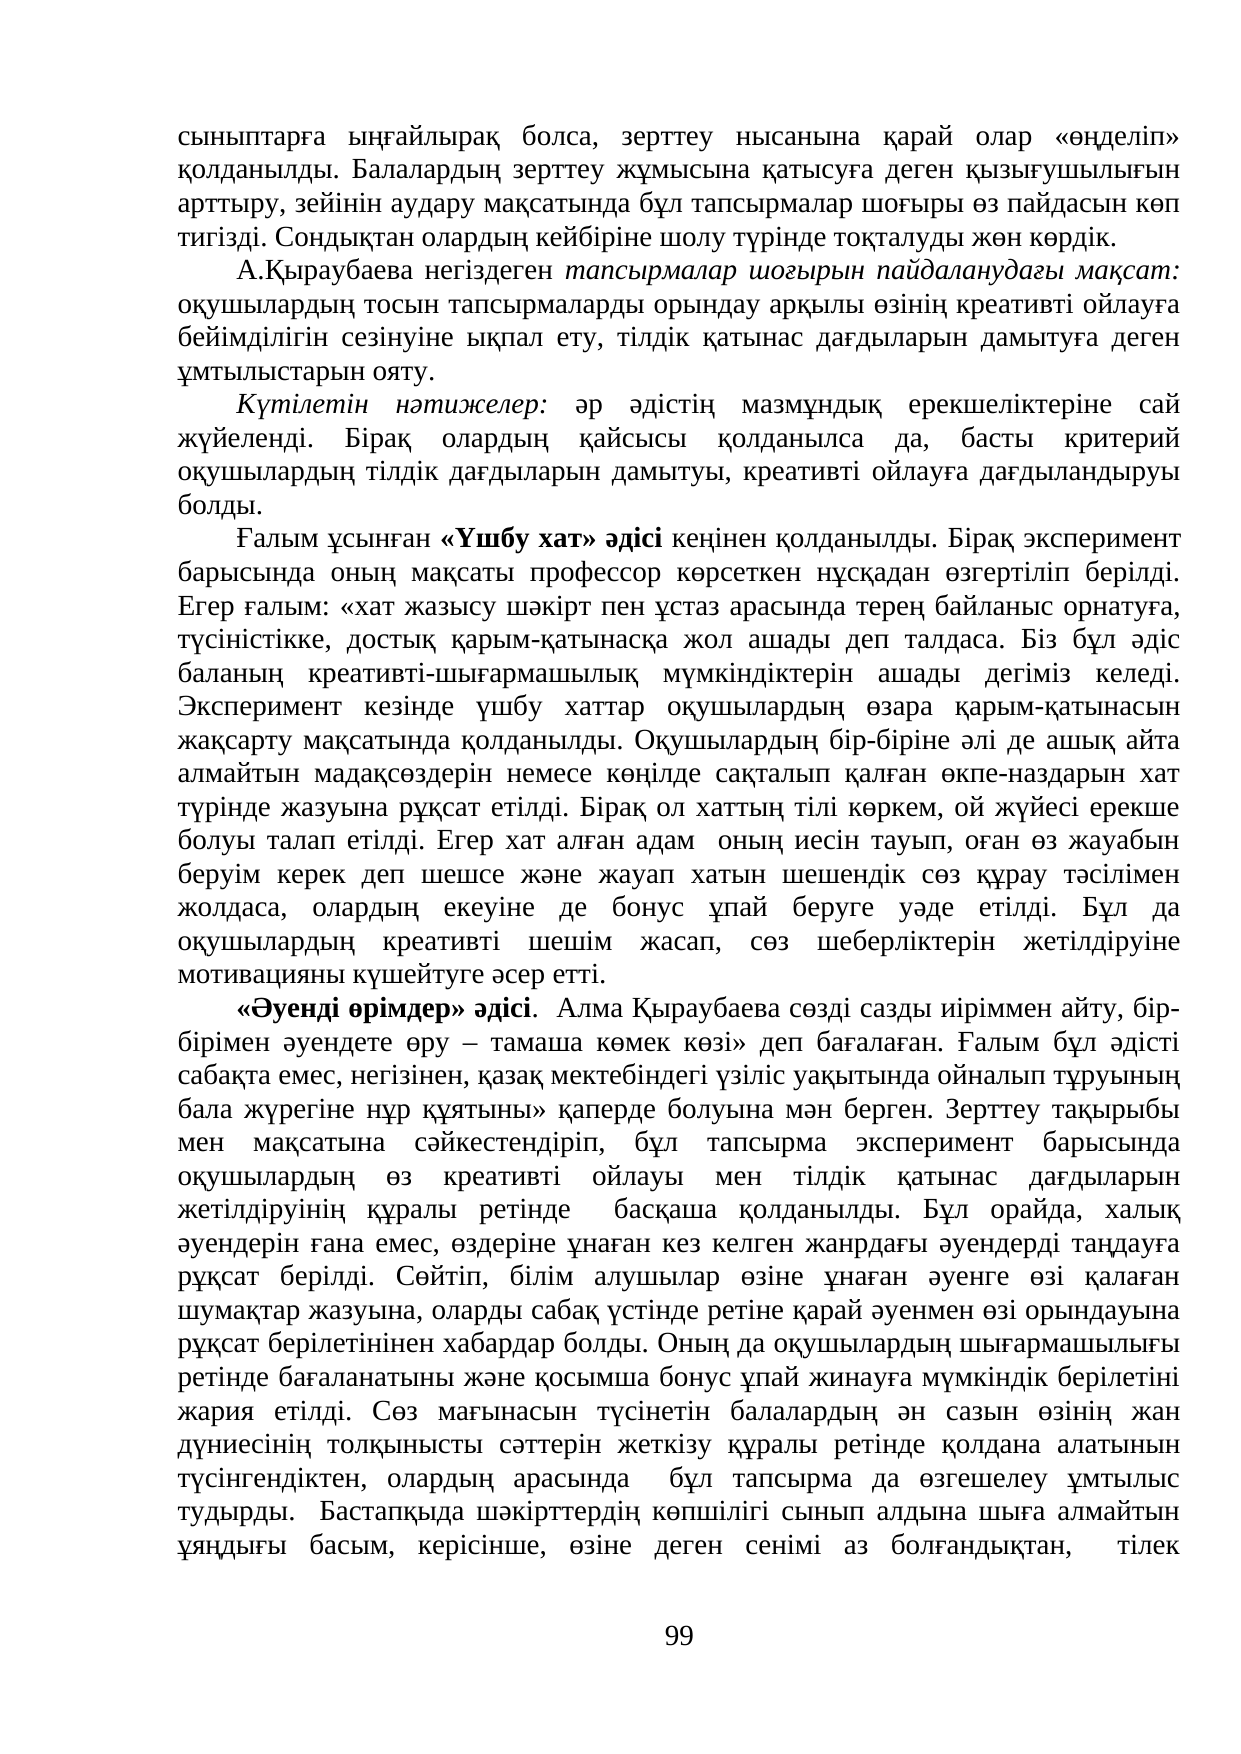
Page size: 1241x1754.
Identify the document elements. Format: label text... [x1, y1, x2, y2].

text Ғалым ұсынған «Үшбу хат» әдісі кеңінен қолданылды. Бірақ эксперимент барысында оның мақсаты профессор көрсеткен нұсқадан өзгертіліп берілді. Егер ғалым: «хат жазысу шәкірт пен ұстаз арасында терең байланыс орнатуға, түсіністікке, достық қарым-қатынасқа жол ашады деп талдаса. Біз бұл әдіс баланың креативті-шығармашылық мүмкіндіктерін ашады дегіміз келеді. Эксперимент кезінде үшбу хаттар оқушылардың өзара қарым-қатынасын жақсарту мақсатында қолданылды. Оқушылардың бір-біріне әлі де ашық айта алмайтын мадақсөздерін немесе көңілде сақталып қалған өкпе-наздарын хат түрінде жазуына рұқсат етілді. Бірақ ол хаттың тілі көркем, ой жүйесі ерекше болуы талап етілді. Егер хат алған адам оның иесін тауып, оған өз жауабын беруім керек деп шешсе және жауап хатын шешендік сөз құрау тәсілімен жолдаса, олардың екеуіне де бонус ұпай беруге уәде етілді. Бұл да оқушылардың креативті шешім жасап, сөз шеберліктерін жетілдіруіне мотивацияны күшейтуге әсер етті. [177, 521, 1181, 990]
text А.Қыраубаева негіздеген тапсырмалар шоғырын пайдаланудағы мақсат: оқушылардың тосын тапсырмаларды орындау арқылы өзінің креативті ойлауға бейімділігін сезінуіне ықпал ету, тілдік қатынас дағдыларын дамытуға деген ұмтылыстарын ояту. [177, 252, 1181, 386]
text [177, 990, 1181, 1560]
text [177, 118, 1181, 252]
text Күтілетін нәтижелер: әр әдістің мазмұндық ерекшеліктеріне сай жүйеленді. Бірақ олардың қайсысы қолданылса да, басты критерий оқушылардың тілдік дағдыларын дамытуы, креативті ойлауға дағдыландыруы болды. [177, 386, 1181, 521]
